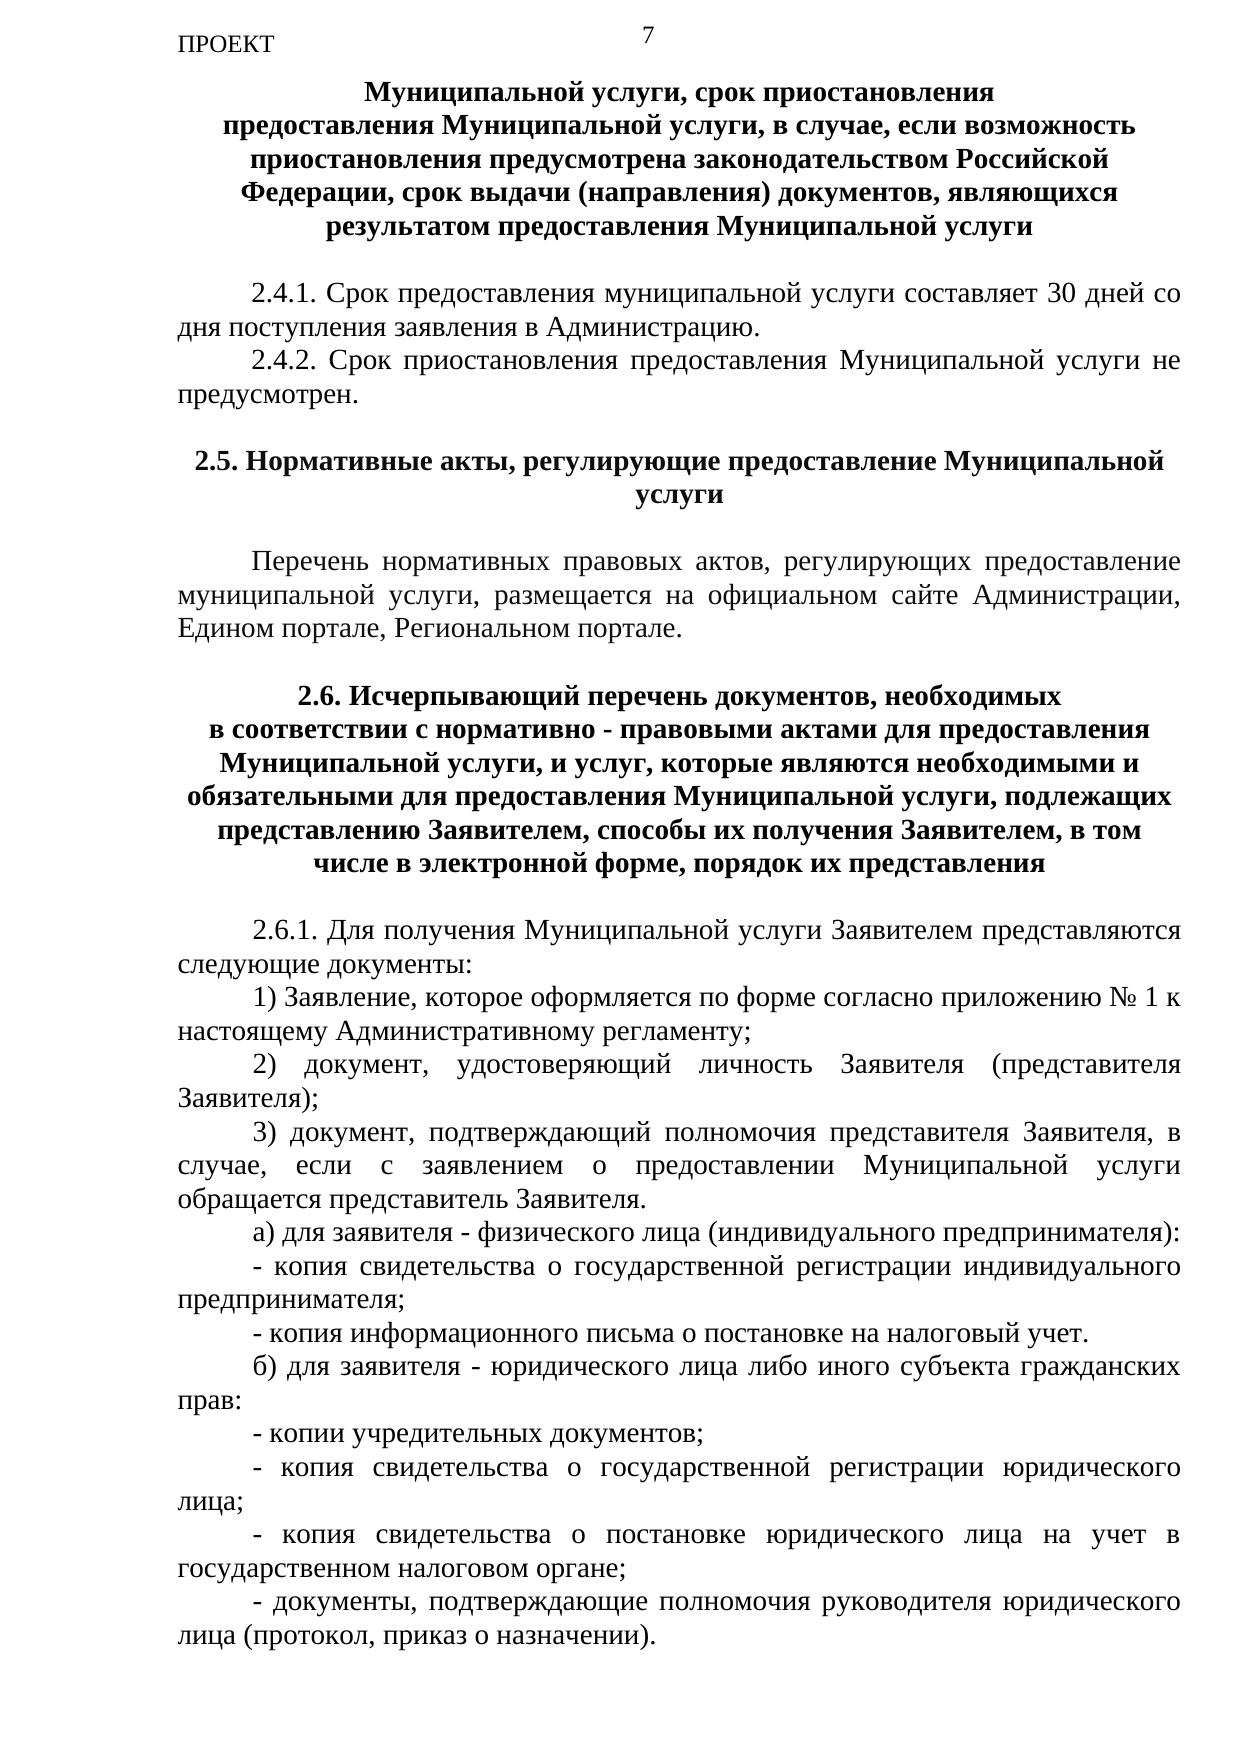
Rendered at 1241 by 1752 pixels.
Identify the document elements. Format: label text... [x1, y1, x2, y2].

text а) для заявителя - физического лица (индивидуального предпринимателя): [177, 1214, 1182, 1248]
text Перечень нормативных правовых актов, регулирующих предоставление муниципальной услуги, размещается на официальном сайте Администрации, Едином портале, Региональном портале. [177, 543, 1182, 644]
text 2.5. Нормативные акты, регулирующие предоставление Муниципальной услуги [177, 443, 1182, 510]
text 1) Заявление, которое оформляется по форме согласно приложению № 1 к настоящему Административному регламенту; [177, 979, 1182, 1047]
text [177, 74, 1182, 107]
text - копия свидетельства о государственной регистрации юридического лица; [177, 1449, 1182, 1516]
text Муниципальной услуги, и услуг, которые являются необходимыми и обязательными для предоставления Муниципальной услуги, подлежащих представлению Заявителем, способы их получения Заявителем, в том числе в электронной форме, порядок их представления [177, 745, 1182, 879]
text предоставления Муниципальной услуги, в случае, если возможность приостановления предусмотрена законодательством Российской Федерации, срок выдачи (направления) документов, являющихся результатом предоставления Муниципальной услуги [177, 107, 1182, 242]
text 2.4.1. Срок предоставления муниципальной услуги составляет 30 дней со дня поступления заявления в Администрацию. [177, 275, 1182, 342]
text 2.6. Исчерпывающий перечень документов, необходимых [177, 678, 1182, 711]
text - копия информационного письма о постановке на налоговый учет. [177, 1315, 1182, 1348]
text - документы, подтверждающие полномочия руководителя юридического лица (протокол, приказ о назначении). [177, 1583, 1182, 1650]
text 2.6.1. Для получения Муниципальной услуги Заявителем представляются следующие документы: [177, 912, 1182, 979]
text 2.4.2. Срок приостановления предоставления Муниципальной услуги не предусмотрен. [177, 342, 1182, 409]
text б) для заявителя - юридического лица либо иного субъекта гражданских прав: [177, 1348, 1182, 1416]
text - копия свидетельства о постановке юридического лица на учет в государственном налоговом органе; [177, 1516, 1182, 1583]
text 3) документ, подтверждающий полномочия представителя Заявителя, в случае, если с заявлением о предоставлении Муниципальной услуги обращается представитель Заявителя. [177, 1114, 1182, 1214]
text 2) документ, удостоверяющий личность Заявителя (представителя Заявителя); [177, 1047, 1182, 1114]
text в соответствии с нормативно - правовыми актами для предоставления [177, 711, 1182, 745]
text - копии учредительных документов; [177, 1416, 1182, 1449]
text - копия свидетельства о государственной регистрации индивидуального предпринимателя; [177, 1248, 1182, 1315]
